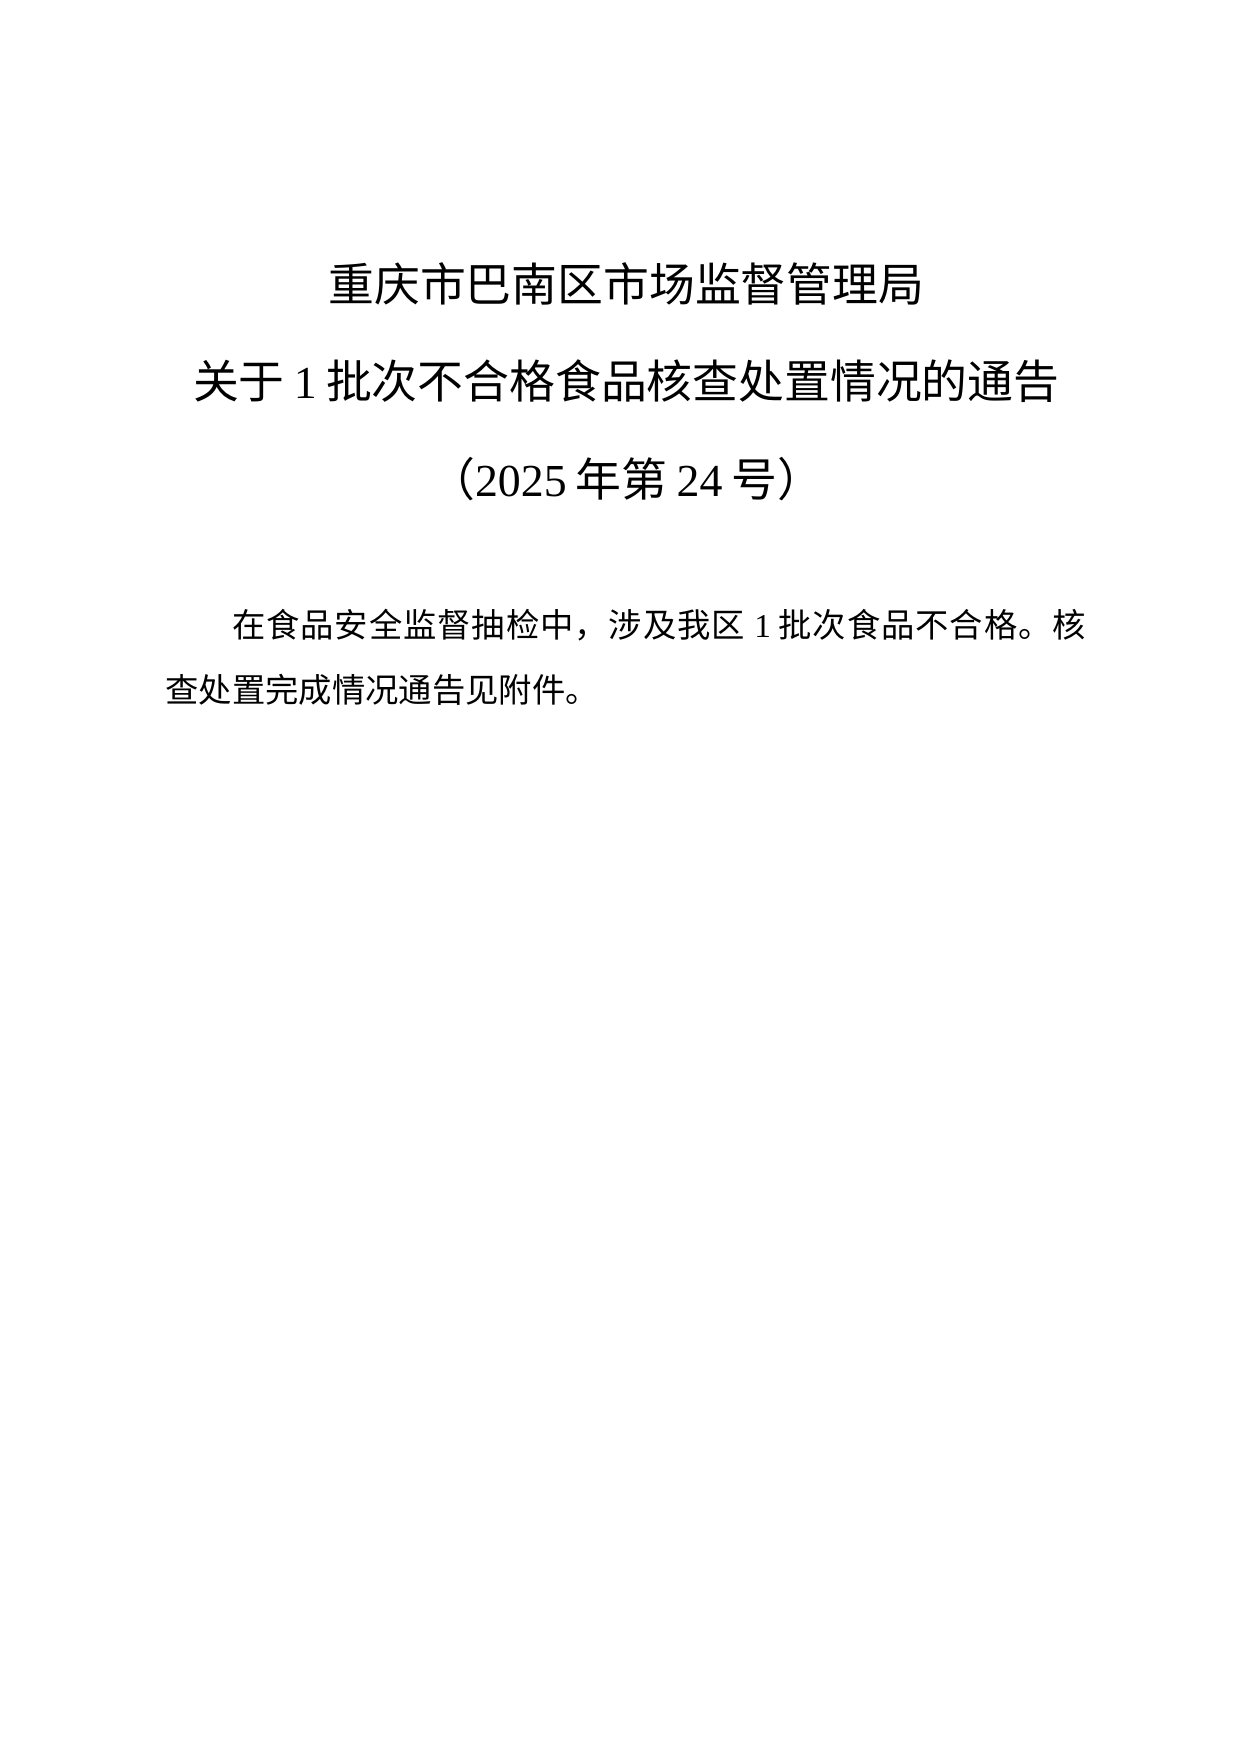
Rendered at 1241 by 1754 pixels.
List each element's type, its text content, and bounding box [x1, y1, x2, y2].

text 重庆市巴南区市场监督管理局 [165, 233, 1087, 330]
text （2025年第24号） [165, 428, 1087, 525]
text 关于1批次不合格食品核查处置情况的通告 [165, 330, 1087, 428]
text 在食品安全监督抽检中，涉及我区1批次食品不合格。核查处置完成情况通告见附件。 [165, 590, 1087, 720]
